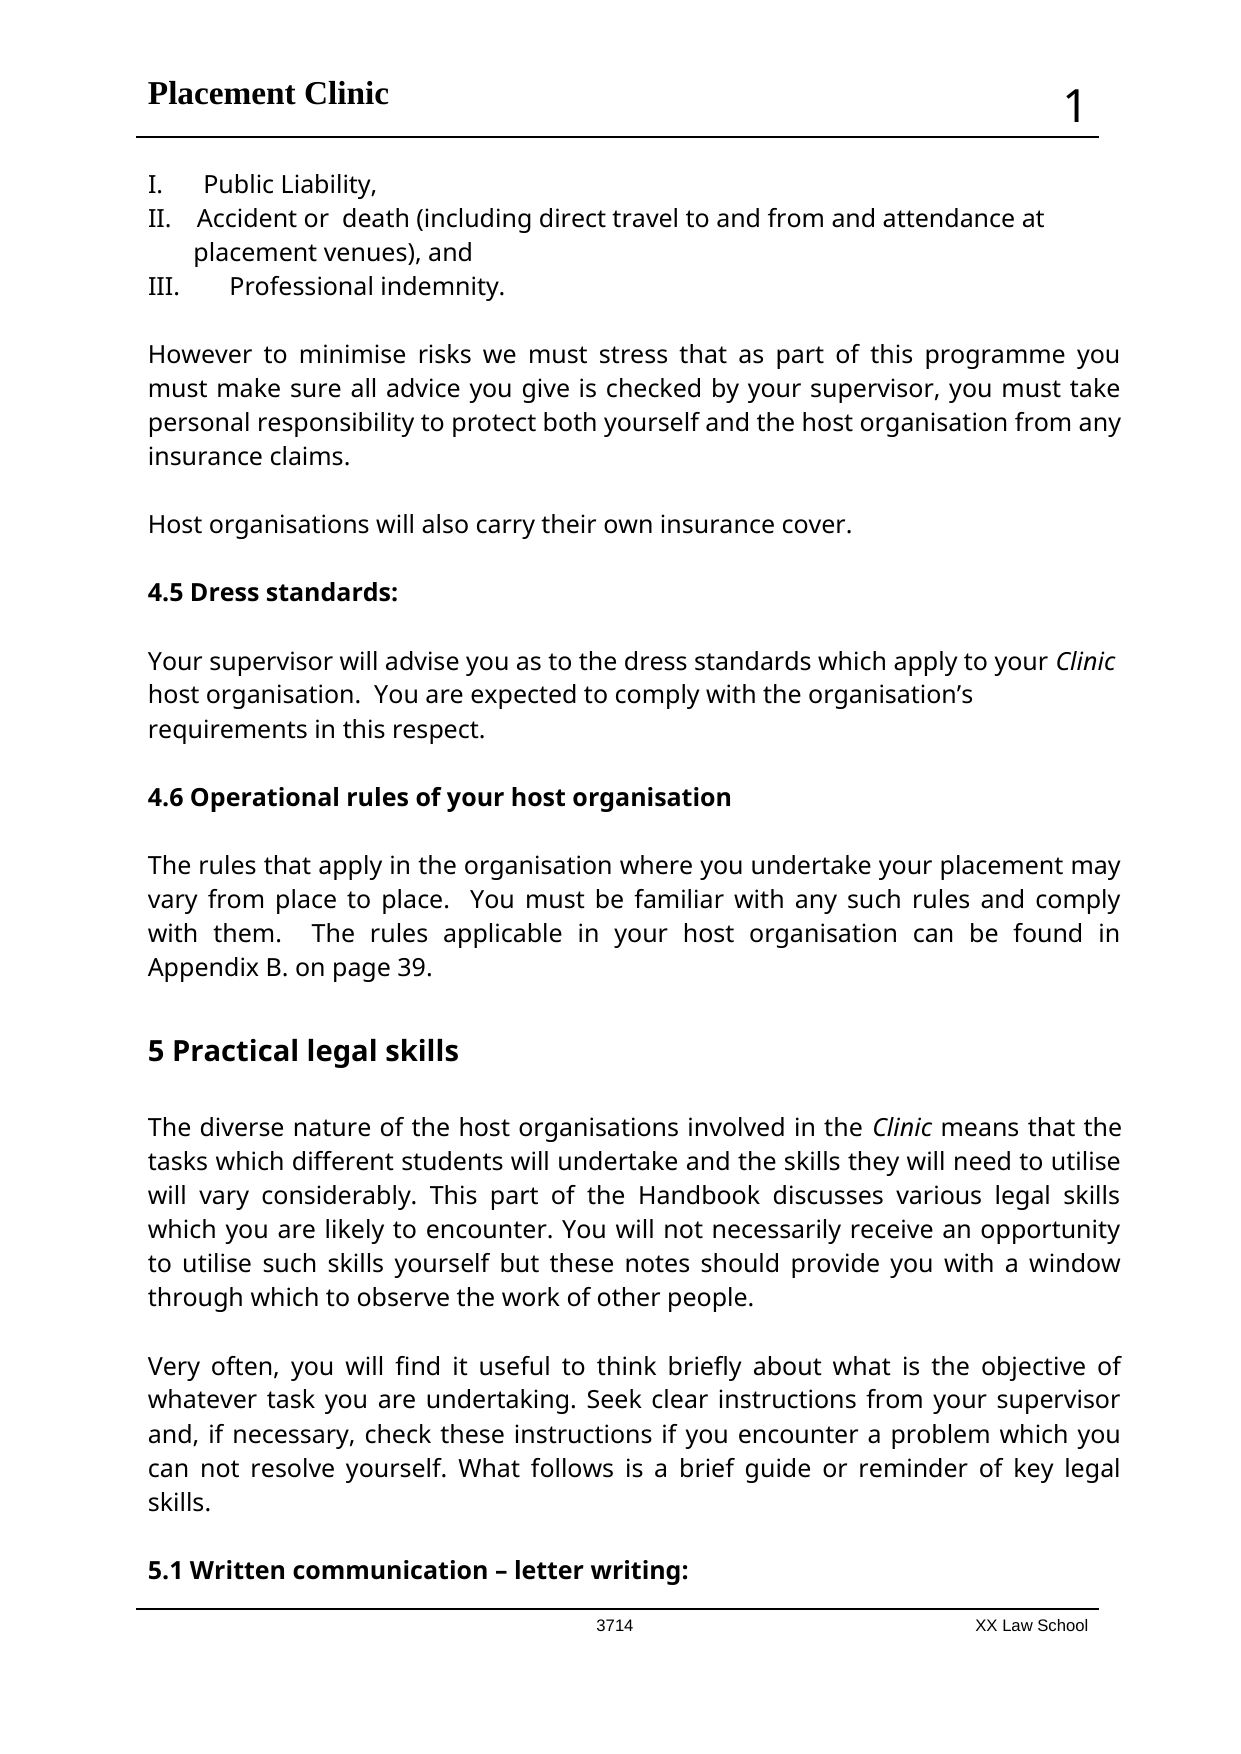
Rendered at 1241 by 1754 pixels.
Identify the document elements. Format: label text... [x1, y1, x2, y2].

text 4.5 Dress standards: [148, 575, 1122, 609]
text 4.6 Operational rules of your host organisation [148, 779, 1122, 813]
list Professional indemnity. [148, 268, 1122, 302]
list Public Liability, [148, 166, 1122, 200]
text Very often, you will find it useful to think briefly about what is the objective of whatever task you are undertaking. Seek clear instructions from your supervisor and, if necessary, check these instructions if you encounter a problem which you can not resolve yourself. What follows is a brief guide or reminder of key legal skills. [148, 1348, 1122, 1518]
text Host organisations will also carry their own insurance cover. [148, 507, 1122, 541]
text Your supervisor will advise you as to the dress standards which apply to your Clinic host organisation. You are expected to comply with the organisation’s requirements in this respect. [148, 643, 1122, 745]
text The rules that apply in the organisation where you undertake your placement may vary from place to place. You must be familiar with any such rules and comply with them. The rules applicable in your host organisation can be found in Appendix B. on page 39. [148, 847, 1122, 984]
list Accident or death (including direct travel to and from and attendance at [148, 200, 1122, 234]
text 5.1 Written communication – letter writing: [148, 1552, 1122, 1587]
text The diverse nature of the host organisations involved in the Clinic means that the tasks which different students will undertake and the skills they will need to utilise will vary considerably. This part of the Handbook discusses various legal skills which you are likely to encounter. You will not necessarily receive an opportunity to utilise such skills yourself but these notes should provide you with a window through which to observe the work of other people. [148, 1110, 1122, 1314]
text placement venues), and [148, 234, 1122, 268]
text However to minimise risks we must stress that as part of this programme you must make sure all advice you give is checked by your supervisor, you must take personal responsibility to protect both yourself and the host organisation from any insurance claims. [148, 337, 1122, 473]
text 5 Practical legal skills [148, 1030, 1122, 1070]
